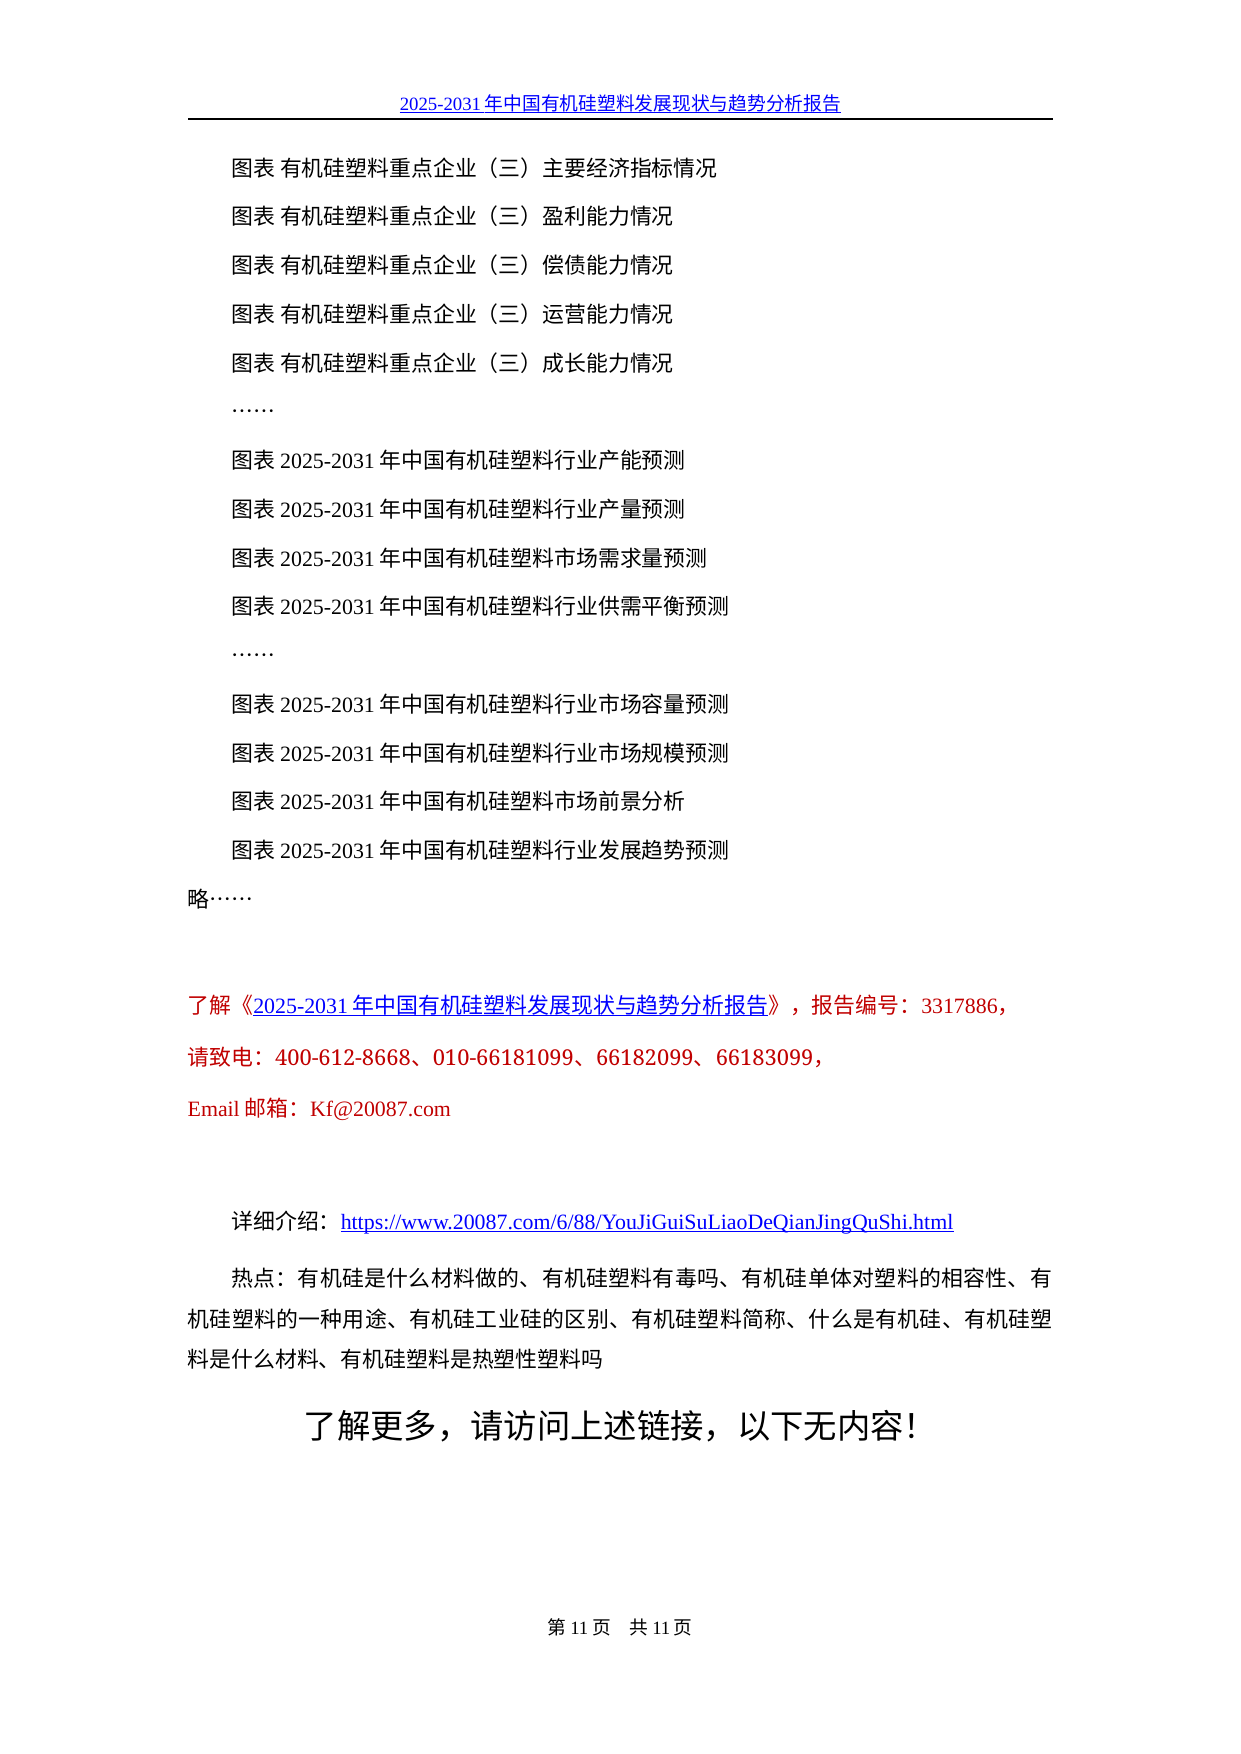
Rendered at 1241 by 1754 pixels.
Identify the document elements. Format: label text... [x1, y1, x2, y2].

text 热点：有机硅是什么材料做的、有机硅塑料有毒吗、有机硅单体对塑料的相容性、有机硅塑料的一种用途、有机硅工业硅的区别、有机硅塑料简称、什么是有机硅、有机硅塑料是什么材料、有机硅塑料是热塑性塑料吗 [187, 1261, 1053, 1374]
text 详细介绍：https://www.20087.com/6/88/YouJiGuiSuLiaoDeQianJingQuShi.html [187, 1204, 1053, 1236]
title 了解更多，请访问上述链接，以下无内容！ [187, 1392, 1053, 1457]
text 请致电：400-612-8668、010-66181099、66182099、66183099， [187, 1039, 1053, 1072]
text Email邮箱：Kf@20087.com [187, 1091, 1053, 1123]
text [187, 150, 1053, 914]
text 了解《2025-2031年中国有机硅塑料发展现状与趋势分析报告》，报告编号：3317886， [187, 988, 1053, 1020]
